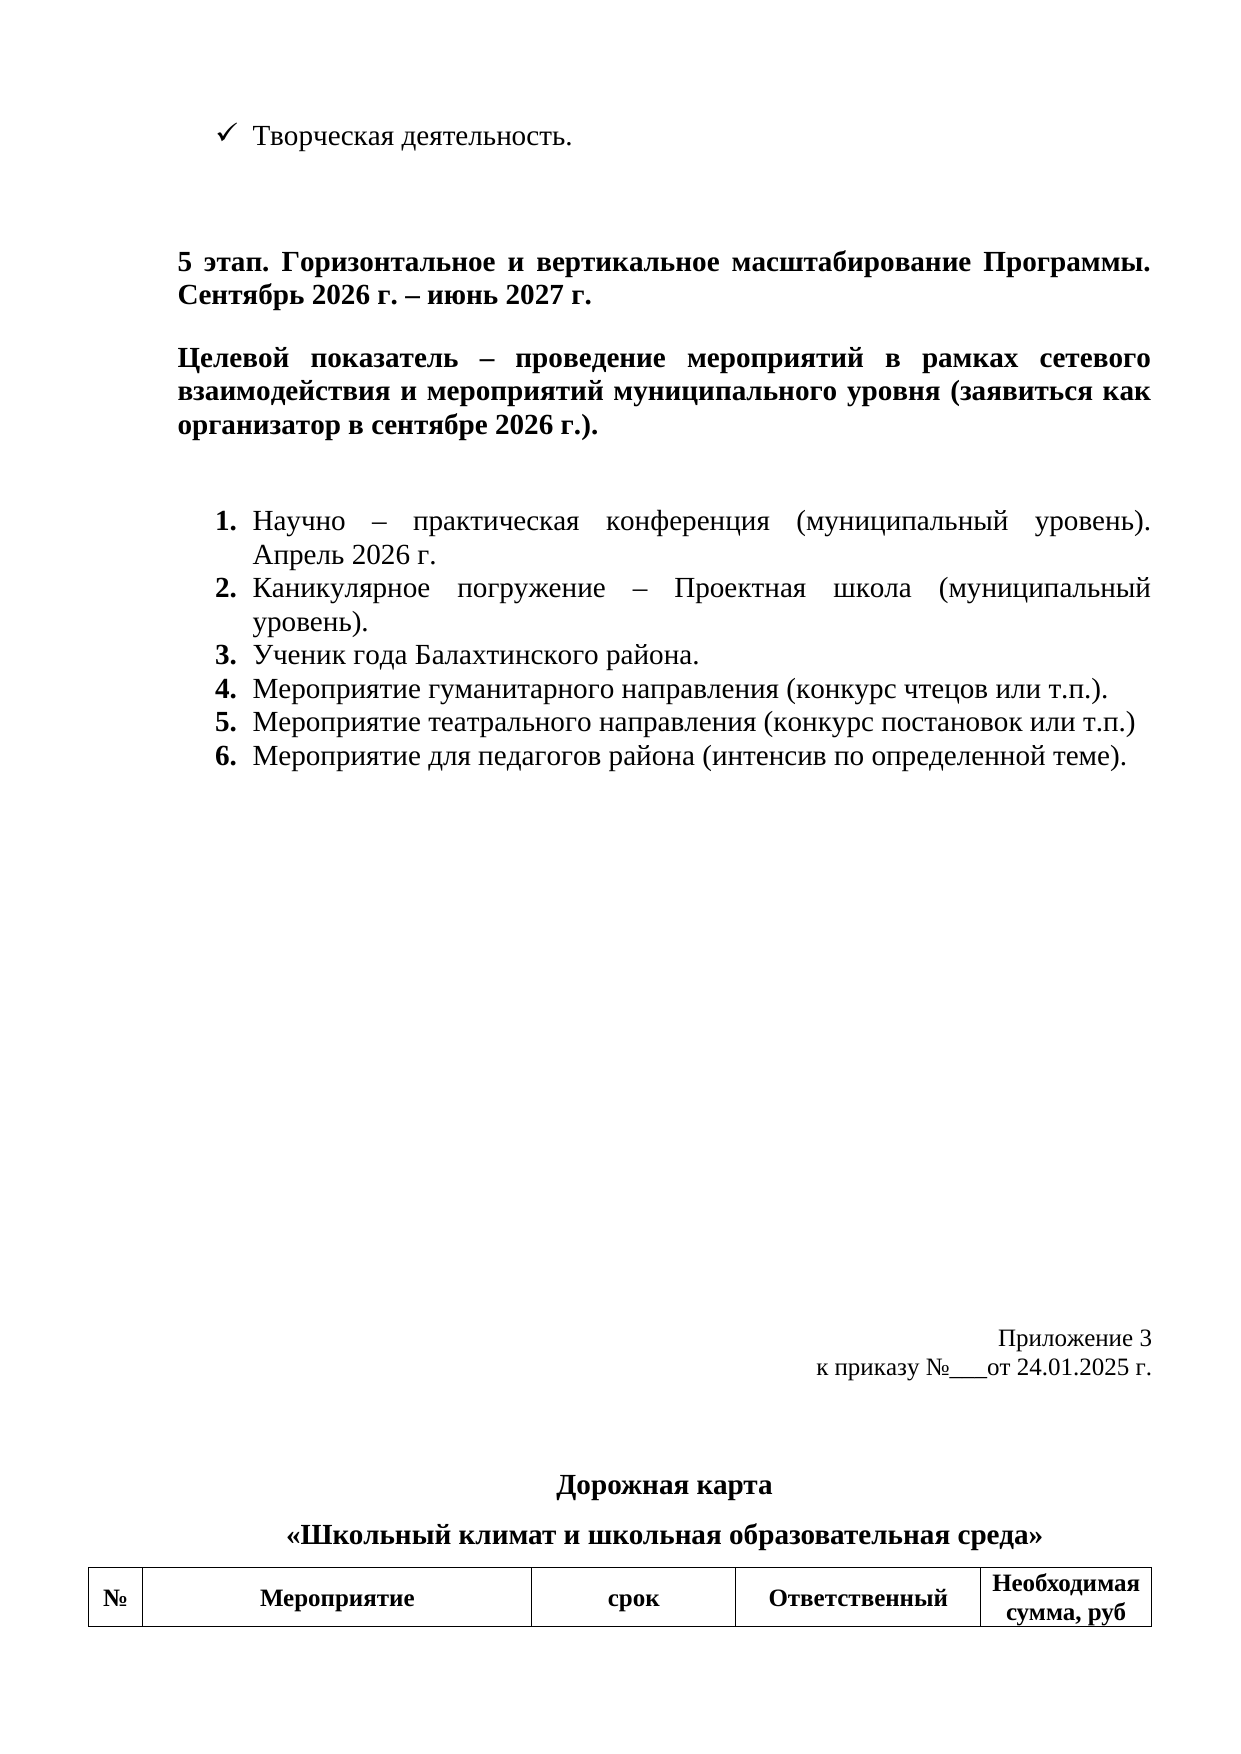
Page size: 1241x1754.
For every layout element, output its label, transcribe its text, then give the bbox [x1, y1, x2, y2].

text «Школьный климат и школьная образовательная среда» [177, 1517, 1152, 1551]
table_header Мероприятие [143, 1568, 531, 1626]
list Мероприятие театрального направления (конкурс постановок или т.п.) [215, 704, 1152, 738]
list Мероприятие гуманитарного направления (конкурс чтецов или т.п.). [215, 671, 1152, 704]
text 5 этап. Горизонтальное и вертикальное масштабирование Программы. Сентябрь 2026 г. – июнь 2027 г. [177, 244, 1152, 311]
list Каникулярное погружение – Проектная школа (муниципальный уровень). [215, 570, 1152, 637]
list Мероприятие для педагогов района (интенсив по определенной теме). [215, 738, 1152, 772]
list Научно – практическая конференция (муниципальный уровень). Апрель 2026 г. [215, 503, 1152, 570]
text Дорожная карта [177, 1467, 1152, 1500]
table_header срок [532, 1568, 735, 1626]
table_header Необходимая сумма, руб [981, 1568, 1151, 1626]
text к приказу №___от 24.01.2025 г. [252, 1352, 1152, 1381]
text Целевой показатель – проведение мероприятий в рамках сетевого взаимодействия и мероприятий муниципального уровня (заявиться как организатор в сентябре 2026 г.). [177, 340, 1152, 441]
table_header № [89, 1568, 142, 1626]
text Приложение 3 [252, 1323, 1152, 1352]
list Творческая деятельность. [215, 118, 1152, 152]
table_header Ответственный [736, 1568, 980, 1626]
list Ученик года Балахтинского района. [215, 637, 1152, 671]
